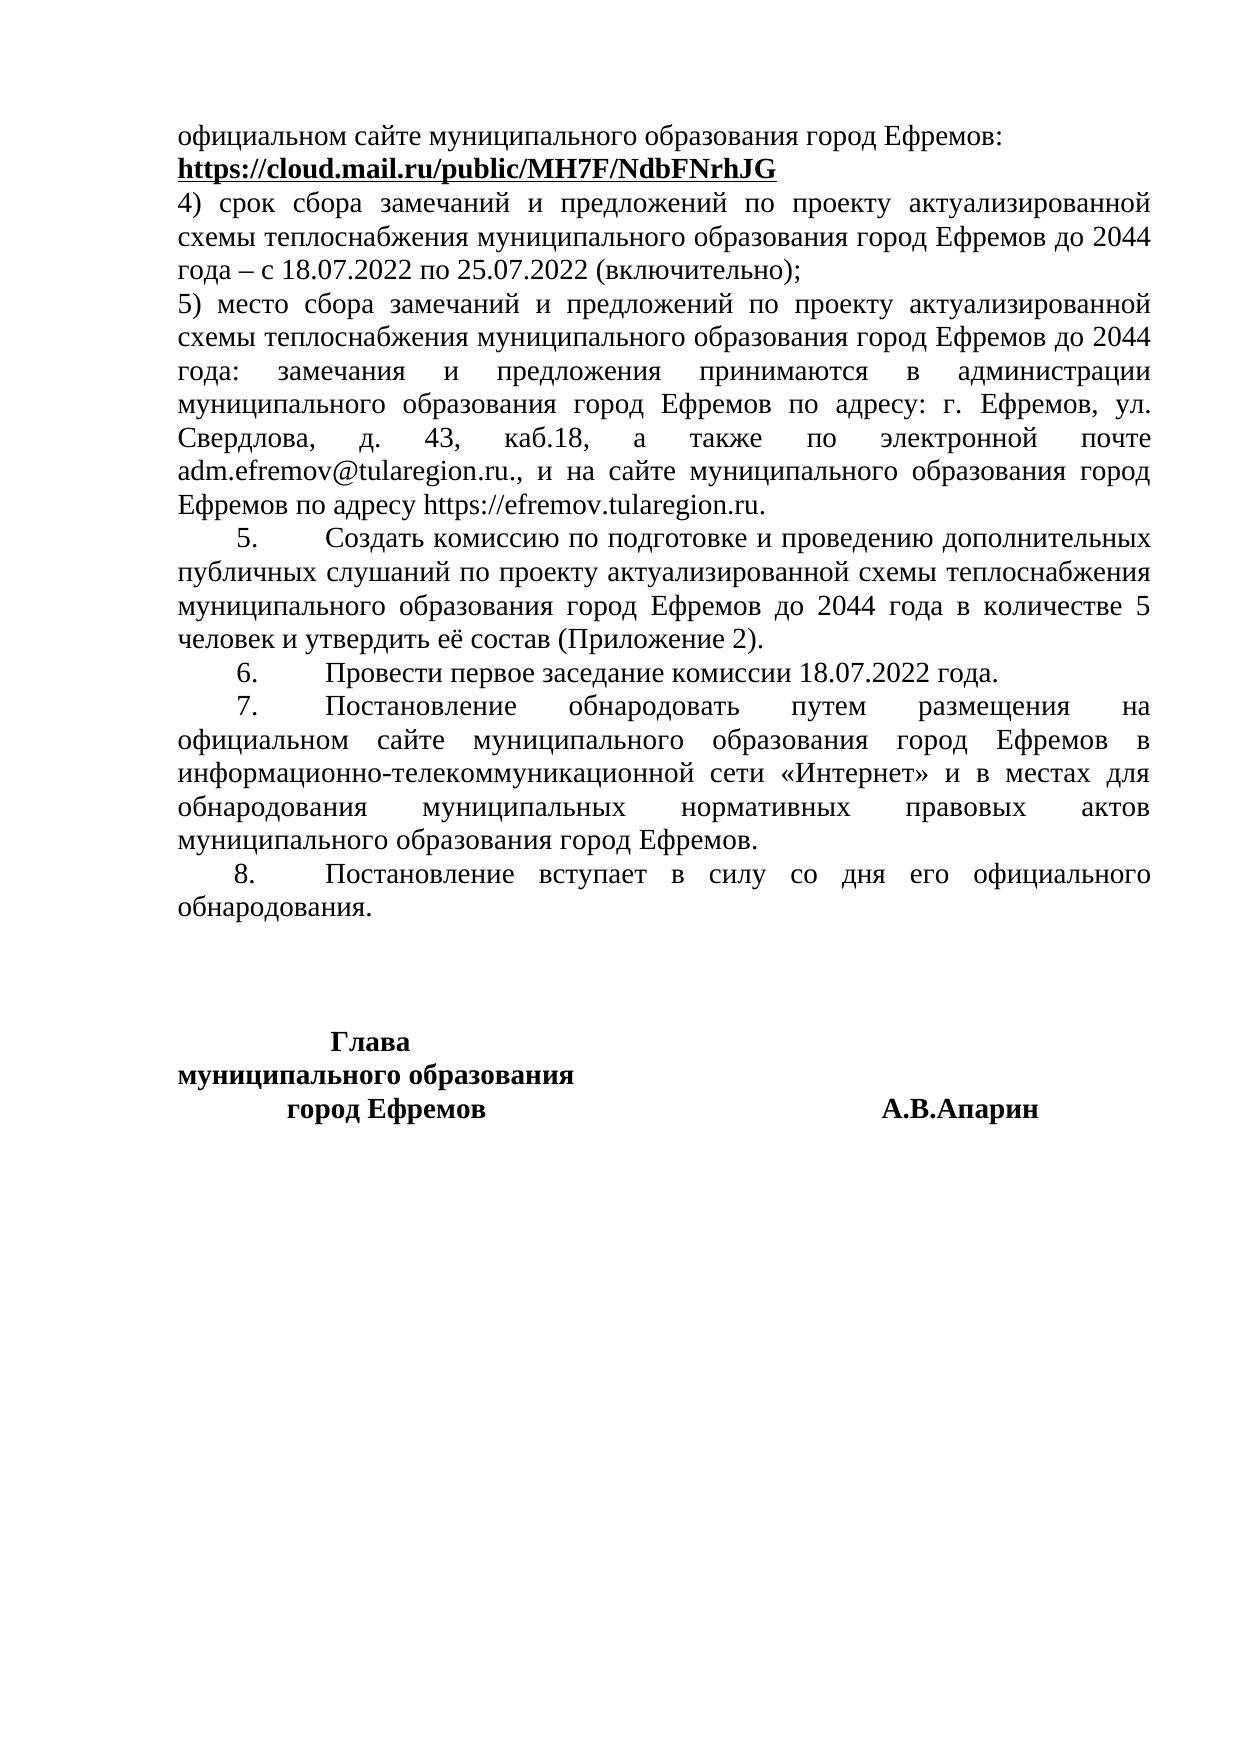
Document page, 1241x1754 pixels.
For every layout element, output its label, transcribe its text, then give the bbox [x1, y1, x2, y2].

list Постановление вступает в силу со дня его официального обнародования. [177, 856, 1152, 923]
text город Ефремов А.В.Апарин [177, 1091, 1152, 1124]
text Глава [177, 1024, 1152, 1057]
text муниципального образования [177, 1057, 1152, 1091]
list Постановление обнародовать путем размещения на официальном сайте муниципального образования город Ефремов в информационно-телекоммуникационной сети «Интернет» и в местах для обнародования муниципальных нормативных правовых актов муниципального образования город Ефремов. [177, 688, 1152, 856]
text 4) срок сбора замечаний и предложений по проекту актуализированной схемы теплоснабжения муниципального образования город Ефремов до 2044 года – с 18.07.2022 по 25.07.2022 (включительно); [177, 185, 1152, 286]
text 5) место сбора замечаний и предложений по проекту актуализированной схемы теплоснабжения муниципального образования город Ефремов до 2044 года: замечания и предложения принимаются в администрации муниципального образования город Ефремов по адресу: г. Ефремов, ул. Свердлова, д. 43, каб.18, а также по электронной почте adm.efremov@tularegion.ru., и на сайте муниципального образования город Ефремов по адресу https://efremov.tularegion.ru. [177, 286, 1152, 521]
list Создать комиссию по подготовке и проведению дополнительных публичных слушаний по проекту актуализированной схемы теплоснабжения муниципального образования город Ефремов до 2044 года в количестве 5 человек и утвердить её состав (Приложение 2). [177, 521, 1152, 655]
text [177, 118, 1152, 185]
list Провести первое заседание комиссии 18.07.2022 года. [177, 655, 1152, 688]
